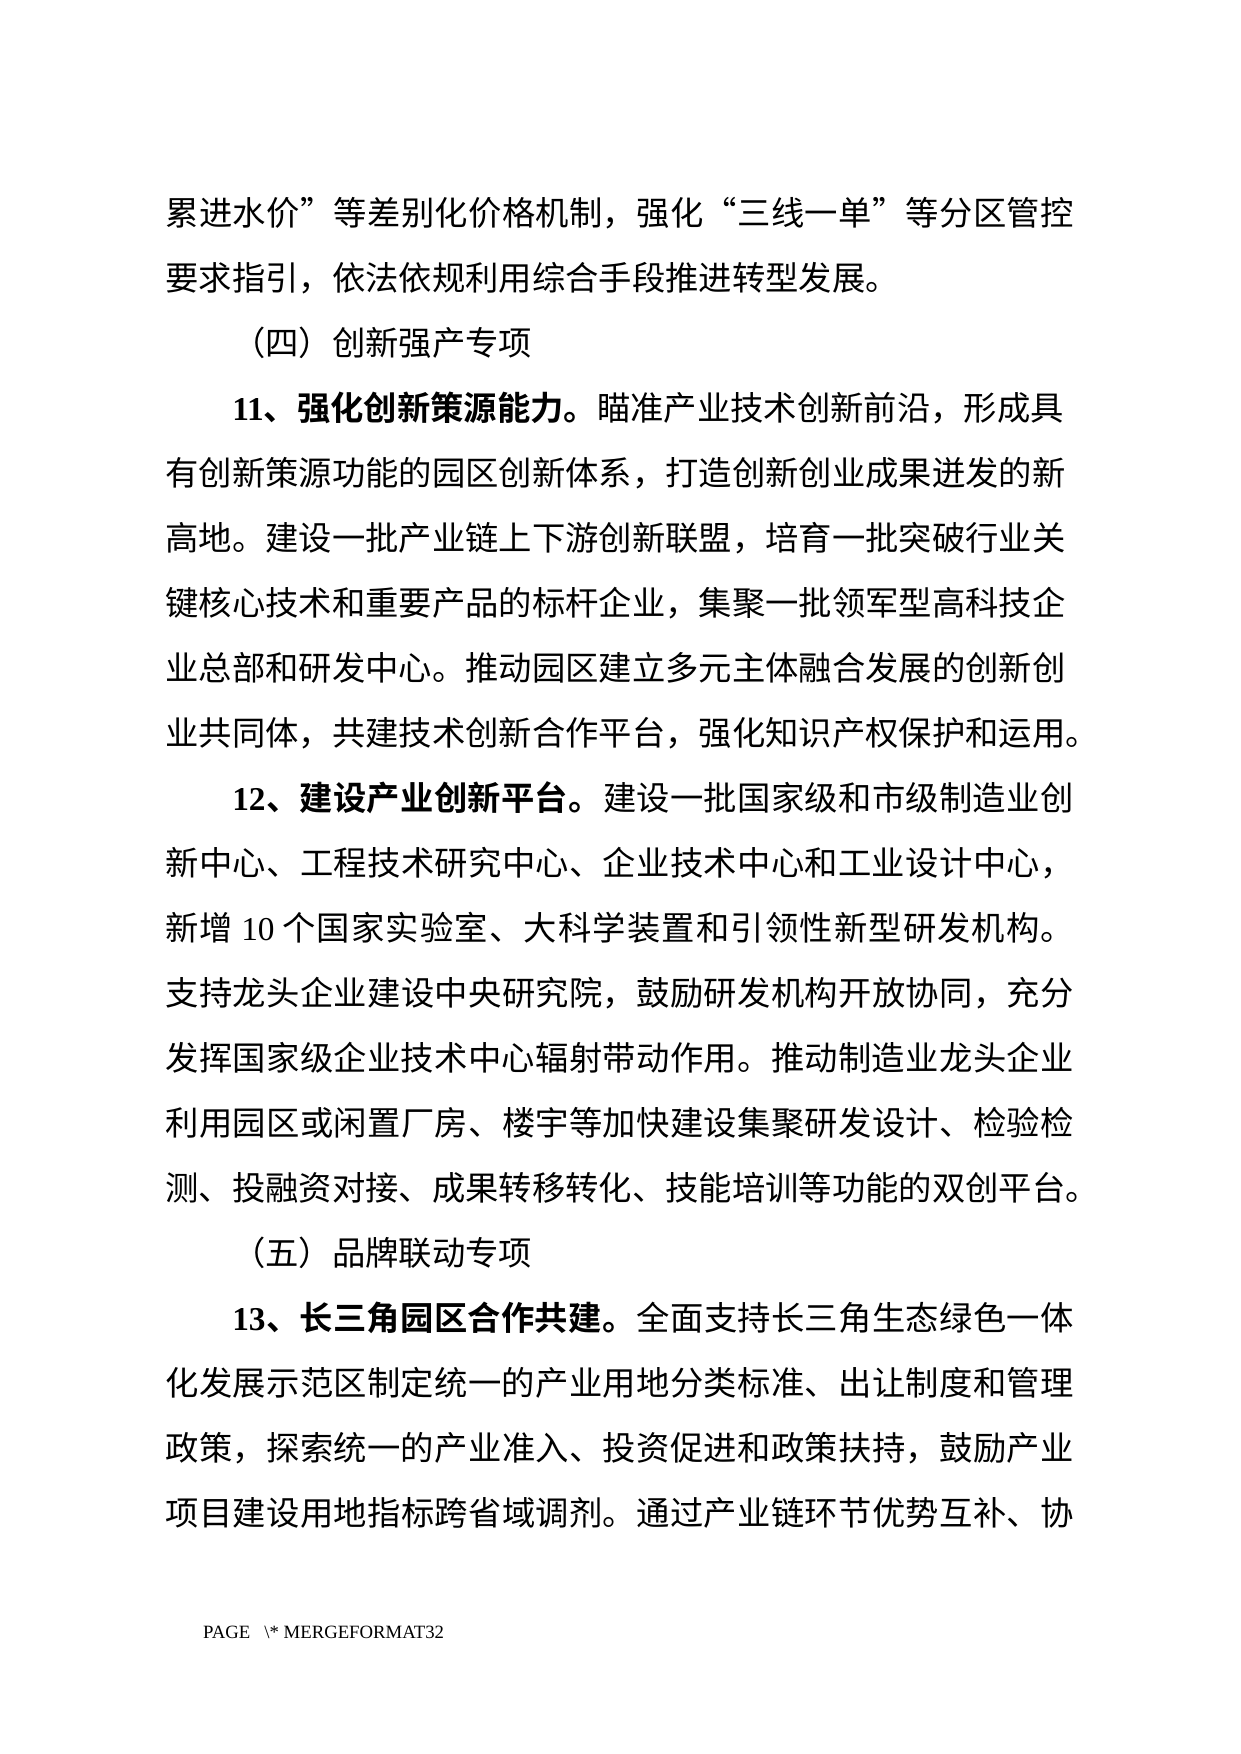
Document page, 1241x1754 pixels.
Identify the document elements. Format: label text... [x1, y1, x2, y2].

text 12、建设产业创新平台。建设一批国家级和市级制造业创新中心、工程技术研究中心、企业技术中心和工业设计中心，新增10个国家实验室、大科学装置和引领性新型研发机构。支持龙头企业建设中央研究院，鼓励研发机构开放协同，充分发挥国家级企业技术中心辐射带动作用。推动制造业龙头企业利用园区或闲置厂房、楼宇等加快建设集聚研发设计、检验检测、投融资对接、成果转移转化、技能培训等功能的双创平台。 [165, 763, 1075, 1218]
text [165, 1283, 1075, 1543]
text （五）品牌联动专项 [165, 1218, 1075, 1283]
text 11、强化创新策源能力。瞄准产业技术创新前沿，形成具有创新策源功能的园区创新体系，打造创新创业成果迸发的新高地。建设一批产业链上下游创新联盟，培育一批突破行业关键核心技术和重要产品的标杆企业，集聚一批领军型高科技企业总部和研发中心。推动园区建立多元主体融合发展的创新创业共同体，共建技术创新合作平台，强化知识产权保护和运用。 [165, 373, 1075, 763]
text （四）创新强产专项 [165, 308, 1075, 373]
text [165, 178, 1075, 308]
